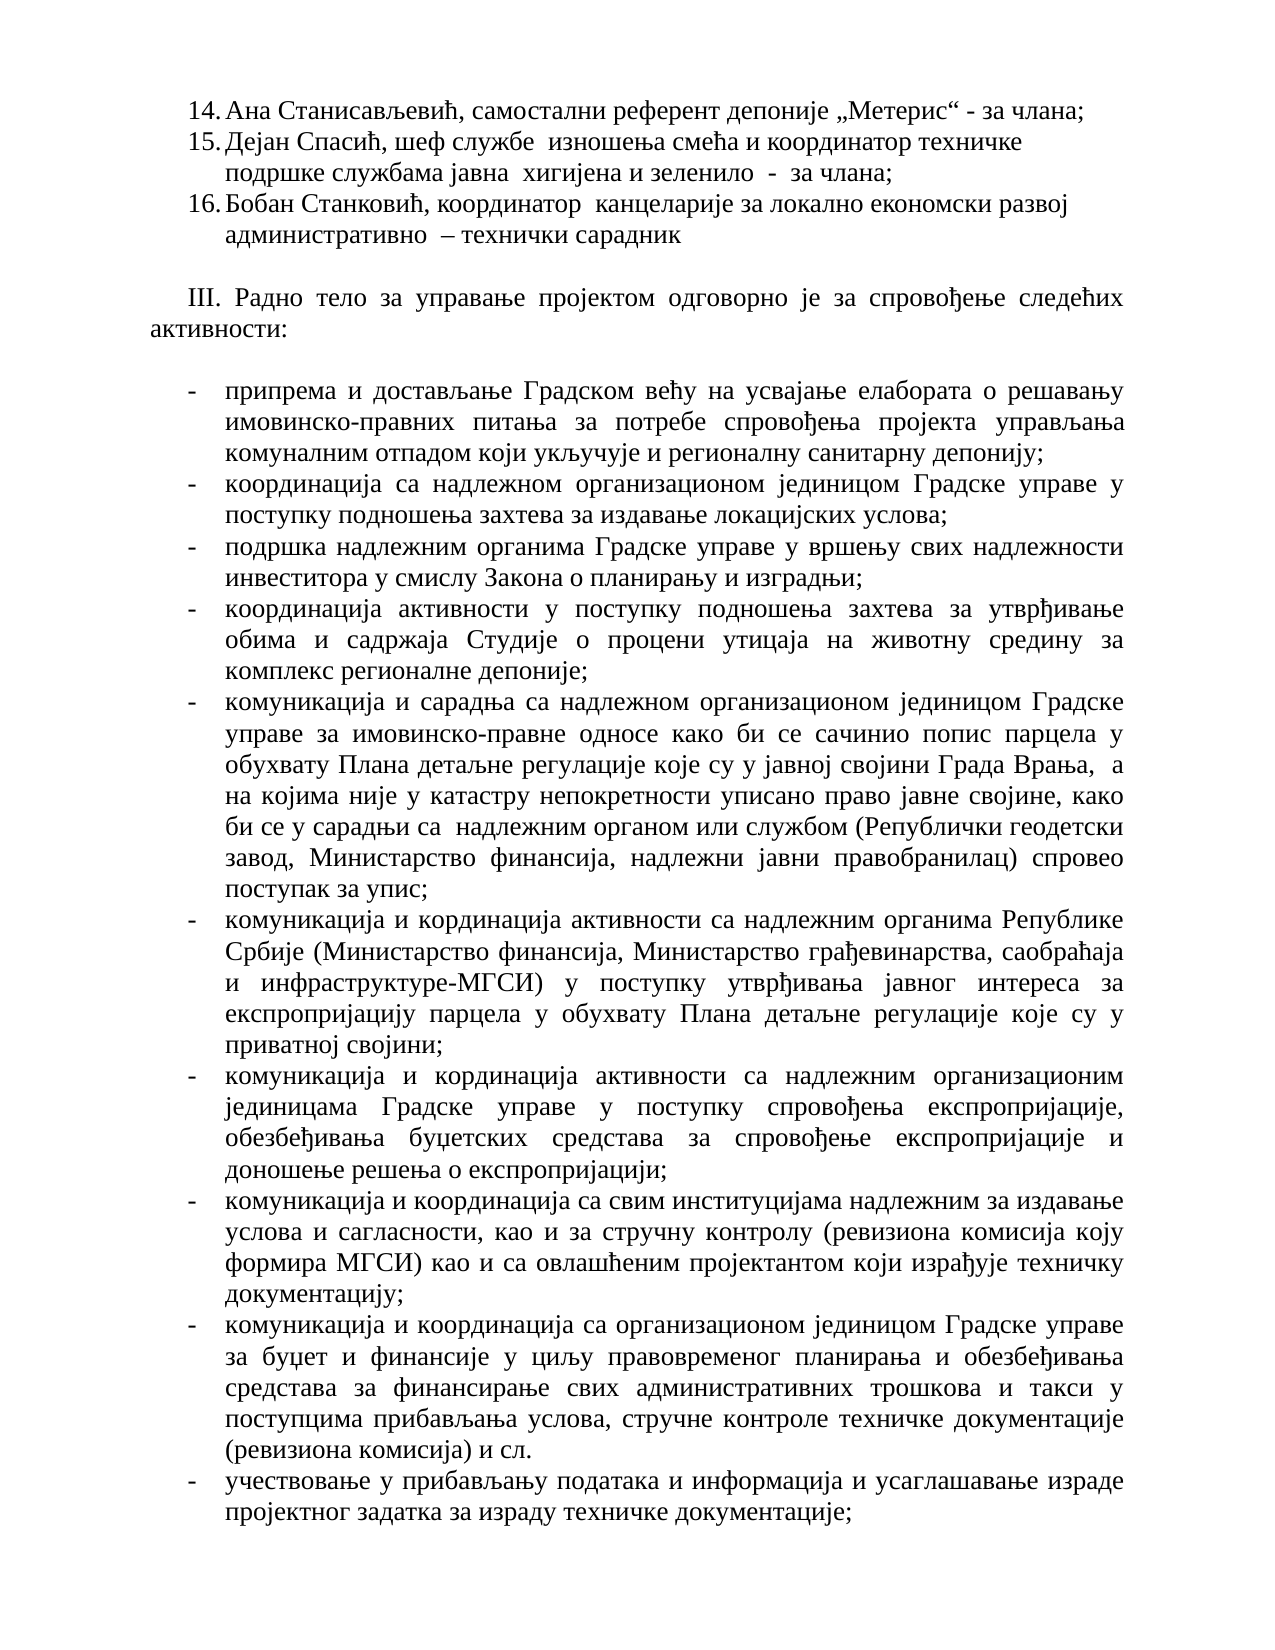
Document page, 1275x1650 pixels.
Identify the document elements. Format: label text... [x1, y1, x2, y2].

list учествовање у прибављању података и информација и усаглашавање израде пројектног задатка за израду техничке документације; [187, 1464, 1125, 1526]
list комуникација и кординација активности са надлежним организационим јединицама Градске управе у поступку спровођења експропријације, обезбеђивања буџетских средстава за спровођење експропријације и доношење решења о експропријацији; [187, 1059, 1125, 1184]
list координација са надлежном организационом јединицом Градске управе у поступку подношења захтева за издавање локацијских услова; [187, 467, 1125, 530]
list Бобан Станковић, координатор канцеларије за локално економски развој административно – технички сарадник [187, 187, 1125, 249]
list Дејан Спасић, шеф службе изношења смећа и координатор техничке подршке службама јавна хигијена и зеленило - за члана; [187, 125, 1125, 187]
list комуникација и координација са организационом јединицом Градске управе за буџет и финансије у циљу правовременог планирања и обезбеђивања средстава за финансирање свих административних трошкова и такси у поступцима прибављања услова, стручне контроле техничке документације (ревизиона комисија) и сл. [187, 1308, 1125, 1464]
list координација активности у поступку подношења захтева за утврђивање обима и садржаја Студије о процени утицаја на животну средину за комплекс регионалне депоније; [187, 592, 1125, 686]
list комуникација и координација са свим институцијама надлежним за издавање услова и сагласности, као и за стручну контролу (ревизиона комисија коју формира МГСИ) као и са овлашћеним пројектантом који израђује техничку документацију; [187, 1184, 1125, 1308]
list комуникација и кординација активности са надлежним органима Републике Србије (Министарство финансија, Министарство грађевинарства, саобраћаја и инфраструктуре-МГСИ) у поступку утврђивања јавног интереса за експропријацију парцела у обухвату Плана детаљне регулације које су у приватној својини; [187, 903, 1125, 1059]
list подршка надлежним органима Градске управе у вршењу свих надлежности инвеститора у смислу Закона о планирању и изградњи; [187, 530, 1125, 592]
list Ана Станисављевић, самостални референт депоније „Метерис“ - за члана; [187, 94, 1125, 125]
list припрема и достављање Градском већу на усвајање елабората о решавању имовинско-правних питања за потребе спровођења пројекта управљања комуналним отпадом који укључује и регионалну санитарну депонију; [187, 374, 1125, 467]
list комуникација и сарадња са надлежном организационом јединицом Градске управе за имовинско-правне односе како би се сачинио попис парцела у обухвату Плана детаљне регулације које су у јавној својини Града Врања, а на којима није у катастру непокретности уписано право јавне својине, како би се у сарадњи са надлежним органом или службом (Републички геодетски завод, Министарство финансија, надлежни јавни правобранилац) спровео поступак за упис; [187, 686, 1125, 903]
text III. Радно тело за управање пројектом одговорно је за спровођење следећих активности: [150, 281, 1125, 343]
